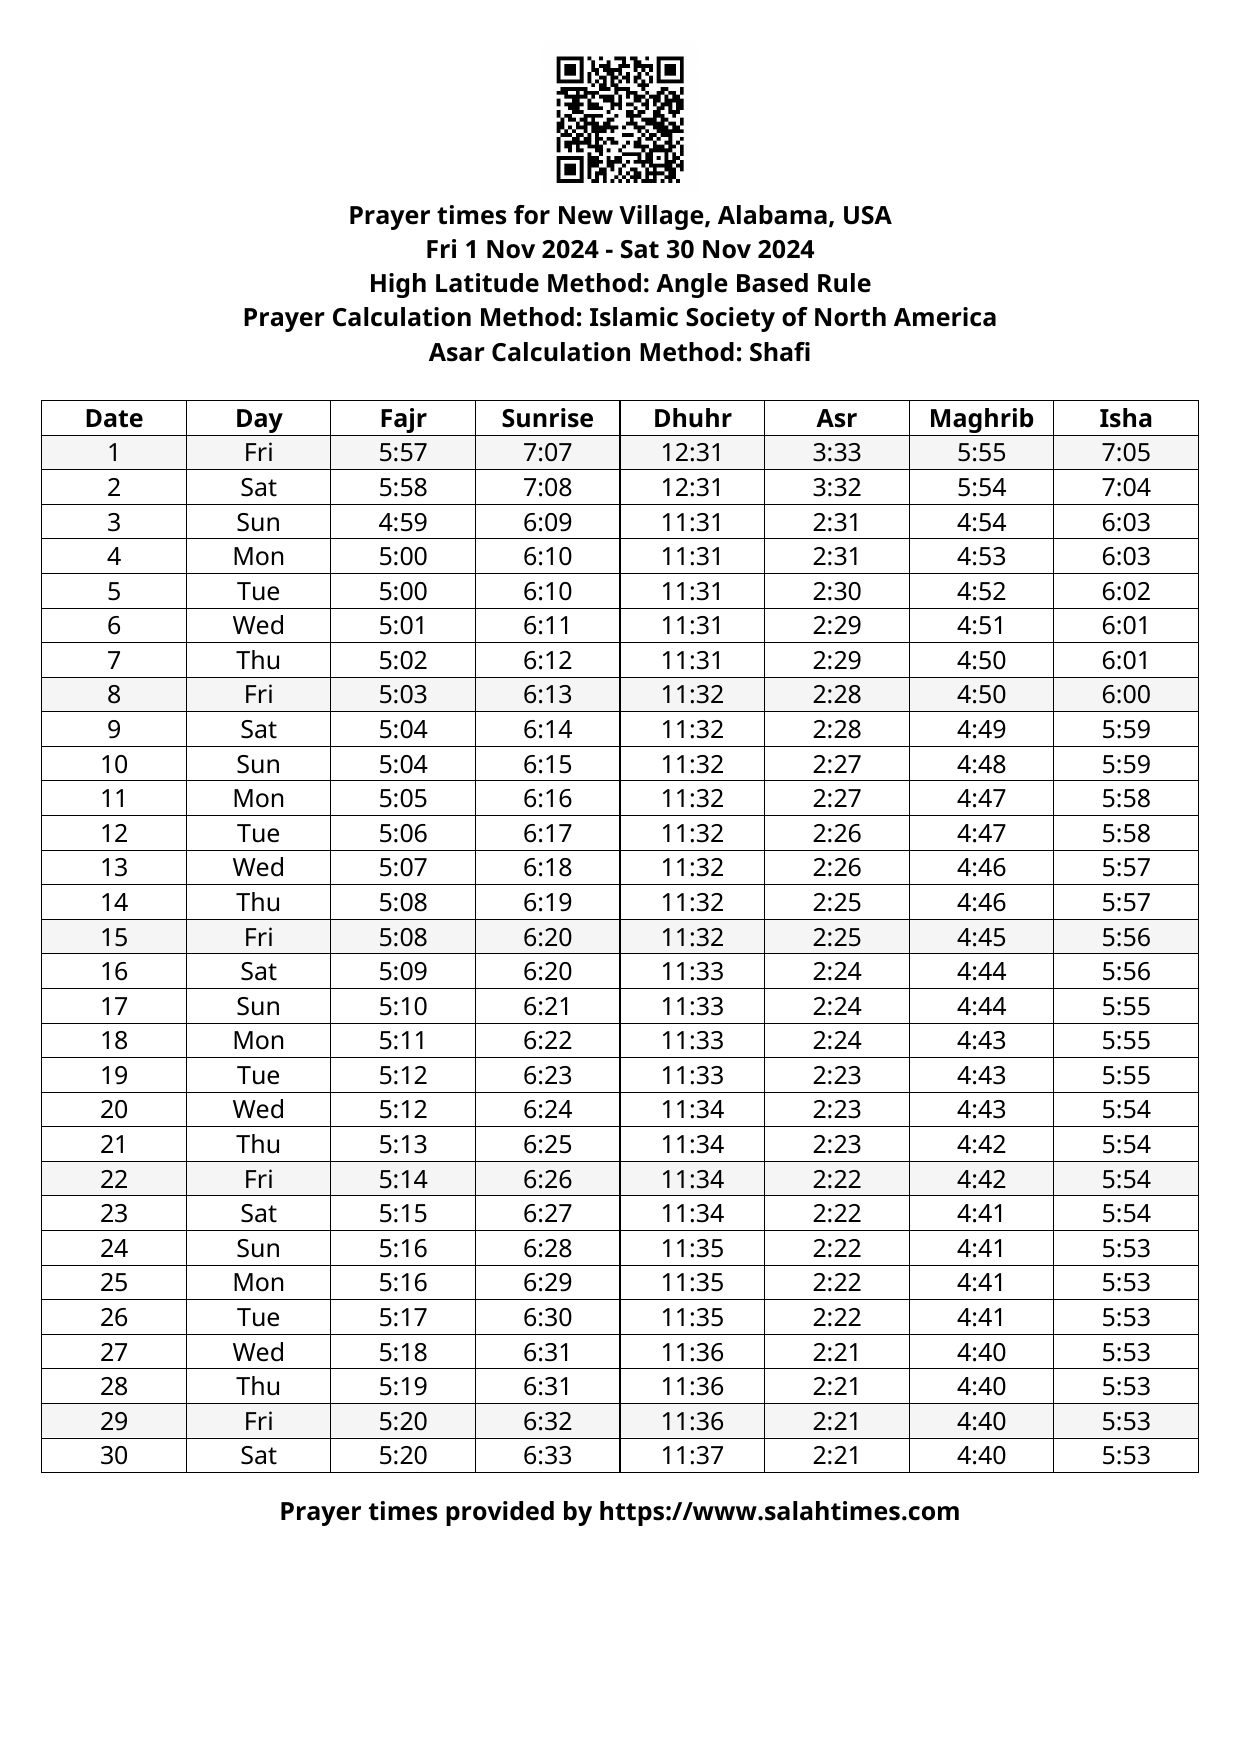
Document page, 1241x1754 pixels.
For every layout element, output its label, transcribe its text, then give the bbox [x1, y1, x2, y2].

table_cell 11:31 [621, 539, 764, 573]
table_cell 11:33 [621, 989, 764, 1022]
table_cell 5:57 [1054, 851, 1198, 884]
table_cell 4:45 [910, 920, 1053, 953]
table_cell Wed [187, 851, 330, 884]
table_cell 4:41 [910, 1196, 1053, 1230]
table_cell 4:53 [910, 539, 1053, 573]
table_cell 11:34 [621, 1162, 764, 1195]
table_cell 6:01 [1054, 643, 1198, 677]
table_cell Thu [187, 643, 330, 677]
table_cell 5:55 [1054, 1024, 1198, 1057]
table_cell 6 [42, 609, 186, 642]
table_cell 6:13 [476, 678, 619, 711]
table_cell 6:26 [476, 1162, 619, 1195]
table_cell 12:31 [621, 470, 764, 504]
table_cell 4:44 [910, 989, 1053, 1022]
table_cell 5:56 [1054, 954, 1198, 988]
table_cell 6:28 [476, 1231, 619, 1264]
table_cell 2:23 [765, 1093, 909, 1126]
table_cell 6:15 [476, 747, 619, 780]
table_cell 5 [42, 574, 186, 607]
table_cell 5:55 [1054, 1058, 1198, 1092]
table_cell 5:10 [331, 989, 475, 1022]
table_cell 4 [42, 539, 186, 573]
table_cell 4:40 [910, 1369, 1053, 1403]
table_cell 5:17 [331, 1300, 475, 1334]
table_cell Mon [187, 1024, 330, 1057]
table_cell 6:09 [476, 505, 619, 538]
table_cell 11:32 [621, 920, 764, 953]
table_cell 4:42 [910, 1127, 1053, 1161]
table_cell 6:02 [1054, 574, 1198, 607]
table_cell 5:53 [1054, 1231, 1198, 1264]
table_cell 20 [42, 1093, 186, 1126]
table_cell 3:33 [765, 436, 909, 469]
table_cell 25 [42, 1266, 186, 1299]
table_cell 6:33 [476, 1439, 619, 1472]
table_cell 1 [42, 436, 186, 469]
table_cell 2:22 [765, 1231, 909, 1264]
table_cell 2:29 [765, 609, 909, 642]
table_cell 30 [42, 1439, 186, 1472]
table_cell 2:27 [765, 747, 909, 780]
table_cell 5:58 [331, 470, 475, 504]
table_cell 6:23 [476, 1058, 619, 1092]
table_cell 5:58 [1054, 781, 1198, 815]
table_cell 4:50 [910, 678, 1053, 711]
table_cell 5:20 [331, 1404, 475, 1437]
table_cell 4:43 [910, 1093, 1053, 1126]
table_cell Thu [187, 1369, 330, 1403]
table_cell 11:35 [621, 1231, 764, 1264]
table_cell 8 [42, 678, 186, 711]
table_cell 2:23 [765, 1127, 909, 1161]
table_cell 3:32 [765, 470, 909, 504]
table_cell 6:03 [1054, 539, 1198, 573]
table_cell 2:25 [765, 920, 909, 953]
table_cell 6:19 [476, 885, 619, 919]
table_cell 5:54 [1054, 1162, 1198, 1195]
table_cell 4:43 [910, 1058, 1053, 1092]
table_cell 11:32 [621, 781, 764, 815]
table_cell 5:01 [331, 609, 475, 642]
table_cell Fri [187, 1162, 330, 1195]
table_cell Fri [187, 920, 330, 953]
table_cell 11:34 [621, 1127, 764, 1161]
table_header Maghrib [910, 401, 1053, 434]
table_cell 5:09 [331, 954, 475, 988]
table_cell 11:32 [621, 712, 764, 746]
table_cell 2:22 [765, 1196, 909, 1230]
table_cell Sat [187, 470, 330, 504]
table_cell 18 [42, 1024, 186, 1057]
table_cell 5:14 [331, 1162, 475, 1195]
table_cell 11:34 [621, 1093, 764, 1126]
table_cell 4:48 [910, 747, 1053, 780]
table_cell 4:59 [331, 505, 475, 538]
table_cell 6:10 [476, 539, 619, 573]
table_cell 5:03 [331, 678, 475, 711]
table_cell 5:54 [1054, 1093, 1198, 1126]
table_cell 6:31 [476, 1369, 619, 1403]
table_cell Sun [187, 747, 330, 780]
table_cell 5:58 [1054, 816, 1198, 849]
table_cell 13 [42, 851, 186, 884]
table_cell 2:22 [765, 1266, 909, 1299]
table_cell 7:05 [1054, 436, 1198, 469]
table_cell 5:53 [1054, 1439, 1198, 1472]
table_cell 6:32 [476, 1404, 619, 1437]
table_cell 7:07 [476, 436, 619, 469]
table_cell 11:32 [621, 678, 764, 711]
table_cell 2:24 [765, 1024, 909, 1057]
table_cell Sat [187, 712, 330, 746]
table_cell 7 [42, 643, 186, 677]
table_cell Tue [187, 574, 330, 607]
table_cell 6:20 [476, 920, 619, 953]
table_cell 6:29 [476, 1266, 619, 1299]
table_cell Mon [187, 1266, 330, 1299]
table_cell 6:01 [1054, 609, 1198, 642]
table_cell 4:41 [910, 1231, 1053, 1264]
table_cell Sun [187, 989, 330, 1022]
table_cell 5:04 [331, 747, 475, 780]
text Prayer Calculation Method: Islamic Society of North America [42, 300, 1198, 334]
table_cell 2:31 [765, 505, 909, 538]
table_cell 5:00 [331, 574, 475, 607]
table_cell 4:54 [910, 505, 1053, 538]
table_cell 5:11 [331, 1024, 475, 1057]
table_cell 11 [42, 781, 186, 815]
table_cell 12:31 [621, 436, 764, 469]
table_header Isha [1054, 401, 1198, 434]
table_cell 5:53 [1054, 1300, 1198, 1334]
table_cell 5:53 [1054, 1369, 1198, 1403]
table_cell 6:30 [476, 1300, 619, 1334]
table_cell 5:08 [331, 885, 475, 919]
table_cell 5:19 [331, 1369, 475, 1403]
table_cell 5:54 [1054, 1127, 1198, 1161]
table_cell 4:43 [910, 1024, 1053, 1057]
table_cell Tue [187, 1058, 330, 1092]
table_cell 5:54 [910, 470, 1053, 504]
table_cell 5:20 [331, 1439, 475, 1472]
table_cell 2 [42, 470, 186, 504]
table_cell 4:41 [910, 1300, 1053, 1334]
table_cell Wed [187, 1093, 330, 1126]
table_cell 7:08 [476, 470, 619, 504]
table_cell 2:21 [765, 1335, 909, 1368]
table_cell 5:08 [331, 920, 475, 953]
table_cell 5:16 [331, 1266, 475, 1299]
text Prayer times for New Village, Alabama, USA [42, 198, 1198, 232]
table_cell 11:36 [621, 1335, 764, 1368]
table_cell 2:27 [765, 781, 909, 815]
table_cell 2:21 [765, 1369, 909, 1403]
table_cell Sat [187, 1439, 330, 1472]
text High Latitude Method: Angle Based Rule [42, 266, 1198, 300]
table_cell 2:26 [765, 851, 909, 884]
table_cell 5:07 [331, 851, 475, 884]
table_cell 5:53 [1054, 1335, 1198, 1368]
table_cell 11:32 [621, 885, 764, 919]
table_cell 5:15 [331, 1196, 475, 1230]
table_cell 27 [42, 1335, 186, 1368]
table_cell 2:21 [765, 1439, 909, 1472]
table_cell 9 [42, 712, 186, 746]
table_cell 5:12 [331, 1058, 475, 1092]
table_header Sunrise [476, 401, 619, 434]
table_cell 4:40 [910, 1439, 1053, 1472]
table_cell 6:10 [476, 574, 619, 607]
table_cell 29 [42, 1404, 186, 1437]
table_cell 5:05 [331, 781, 475, 815]
table_cell Fri [187, 1404, 330, 1437]
picture [542, 41, 699, 198]
table_cell Tue [187, 816, 330, 849]
table_cell 28 [42, 1369, 186, 1403]
table_cell 11:31 [621, 505, 764, 538]
table_cell 5:57 [1054, 885, 1198, 919]
table_cell 4:51 [910, 609, 1053, 642]
table_cell 11:35 [621, 1300, 764, 1334]
table_cell 11:35 [621, 1266, 764, 1299]
table_cell 19 [42, 1058, 186, 1092]
text Prayer times provided by https://www.salahtimes.com [42, 1494, 1198, 1528]
table_cell 15 [42, 920, 186, 953]
table_cell 5:59 [1054, 747, 1198, 780]
table_cell 11:32 [621, 851, 764, 884]
table_cell 11:31 [621, 643, 764, 677]
table_cell Sun [187, 1231, 330, 1264]
table_header Asr [765, 401, 909, 434]
table_cell Sat [187, 1196, 330, 1230]
table_cell Wed [187, 1335, 330, 1368]
table_cell 4:49 [910, 712, 1053, 746]
table_cell 6:00 [1054, 678, 1198, 711]
table_cell Fri [187, 678, 330, 711]
table_cell 5:53 [1054, 1404, 1198, 1437]
table_cell 11:31 [621, 574, 764, 607]
table_cell 2:31 [765, 539, 909, 573]
table_cell 11:32 [621, 747, 764, 780]
table_cell Thu [187, 1127, 330, 1161]
table_cell 11:37 [621, 1439, 764, 1472]
table_cell 6:24 [476, 1093, 619, 1126]
table_cell 4:40 [910, 1335, 1053, 1368]
table_cell 2:23 [765, 1058, 909, 1092]
table_cell 5:04 [331, 712, 475, 746]
table_cell 4:41 [910, 1266, 1053, 1299]
table_cell 5:18 [331, 1335, 475, 1368]
table_cell 11:31 [621, 609, 764, 642]
table_cell 5:13 [331, 1127, 475, 1161]
table_cell 11:32 [621, 816, 764, 849]
table_header Fajr [331, 401, 475, 434]
table_header Date [42, 401, 186, 434]
table_cell 4:44 [910, 954, 1053, 988]
table_cell 11:34 [621, 1196, 764, 1230]
table_cell 6:31 [476, 1335, 619, 1368]
table_cell 6:27 [476, 1196, 619, 1230]
table_cell Thu [187, 885, 330, 919]
table_cell 4:46 [910, 851, 1053, 884]
table_cell 6:16 [476, 781, 619, 815]
table_cell 4:50 [910, 643, 1053, 677]
table_cell 11:33 [621, 1024, 764, 1057]
table_cell 5:55 [910, 436, 1053, 469]
table_cell 11:36 [621, 1404, 764, 1437]
table_cell 12 [42, 816, 186, 849]
table_cell 5:02 [331, 643, 475, 677]
table_cell 6:03 [1054, 505, 1198, 538]
table_cell 6:12 [476, 643, 619, 677]
table_cell 2:30 [765, 574, 909, 607]
table_header Day [187, 401, 330, 434]
table_cell 5:12 [331, 1093, 475, 1126]
table_cell 21 [42, 1127, 186, 1161]
table_cell 23 [42, 1196, 186, 1230]
table_cell Sat [187, 954, 330, 988]
table_cell 4:40 [910, 1404, 1053, 1437]
table_cell 6:17 [476, 816, 619, 849]
table_cell 5:56 [1054, 920, 1198, 953]
table_cell 6:22 [476, 1024, 619, 1057]
table_cell 2:24 [765, 954, 909, 988]
table_cell 5:00 [331, 539, 475, 573]
table_cell 10 [42, 747, 186, 780]
table_cell 24 [42, 1231, 186, 1264]
table_cell Tue [187, 1300, 330, 1334]
table_cell 5:06 [331, 816, 475, 849]
table_cell 5:57 [331, 436, 475, 469]
table_cell 5:53 [1054, 1266, 1198, 1299]
table_cell Wed [187, 609, 330, 642]
table_cell 5:55 [1054, 989, 1198, 1022]
table_cell 6:14 [476, 712, 619, 746]
table_cell 11:36 [621, 1369, 764, 1403]
table_cell 2:25 [765, 885, 909, 919]
table_cell 6:11 [476, 609, 619, 642]
table_header Dhuhr [621, 401, 764, 434]
table_cell Sun [187, 505, 330, 538]
text Asar Calculation Method: Shafi [42, 334, 1198, 368]
table_cell 6:21 [476, 989, 619, 1022]
text Fri 1 Nov 2024 - Sat 30 Nov 2024 [42, 232, 1198, 266]
table_cell 2:22 [765, 1300, 909, 1334]
table_cell 2:24 [765, 989, 909, 1022]
table_cell Fri [187, 436, 330, 469]
table_cell 2:28 [765, 712, 909, 746]
table_cell 26 [42, 1300, 186, 1334]
table_cell 11:33 [621, 1058, 764, 1092]
table_cell 14 [42, 885, 186, 919]
table_cell 4:42 [910, 1162, 1053, 1195]
table_cell Mon [187, 539, 330, 573]
table_cell 6:20 [476, 954, 619, 988]
table_cell 6:18 [476, 851, 619, 884]
table_cell 6:25 [476, 1127, 619, 1161]
table_cell Mon [187, 781, 330, 815]
table_cell 5:54 [1054, 1196, 1198, 1230]
table_cell 2:28 [765, 678, 909, 711]
table_cell 4:47 [910, 816, 1053, 849]
table_cell 22 [42, 1162, 186, 1195]
table_cell 11:33 [621, 954, 764, 988]
table_cell 4:46 [910, 885, 1053, 919]
table_cell 2:29 [765, 643, 909, 677]
table_cell 2:22 [765, 1162, 909, 1195]
table_cell 5:59 [1054, 712, 1198, 746]
table_cell 2:21 [765, 1404, 909, 1437]
table_cell 4:52 [910, 574, 1053, 607]
table_cell 7:04 [1054, 470, 1198, 504]
table_cell 5:16 [331, 1231, 475, 1264]
table_cell 3 [42, 505, 186, 538]
table_cell 16 [42, 954, 186, 988]
table_cell 4:47 [910, 781, 1053, 815]
table_cell 17 [42, 989, 186, 1022]
table_cell 2:26 [765, 816, 909, 849]
